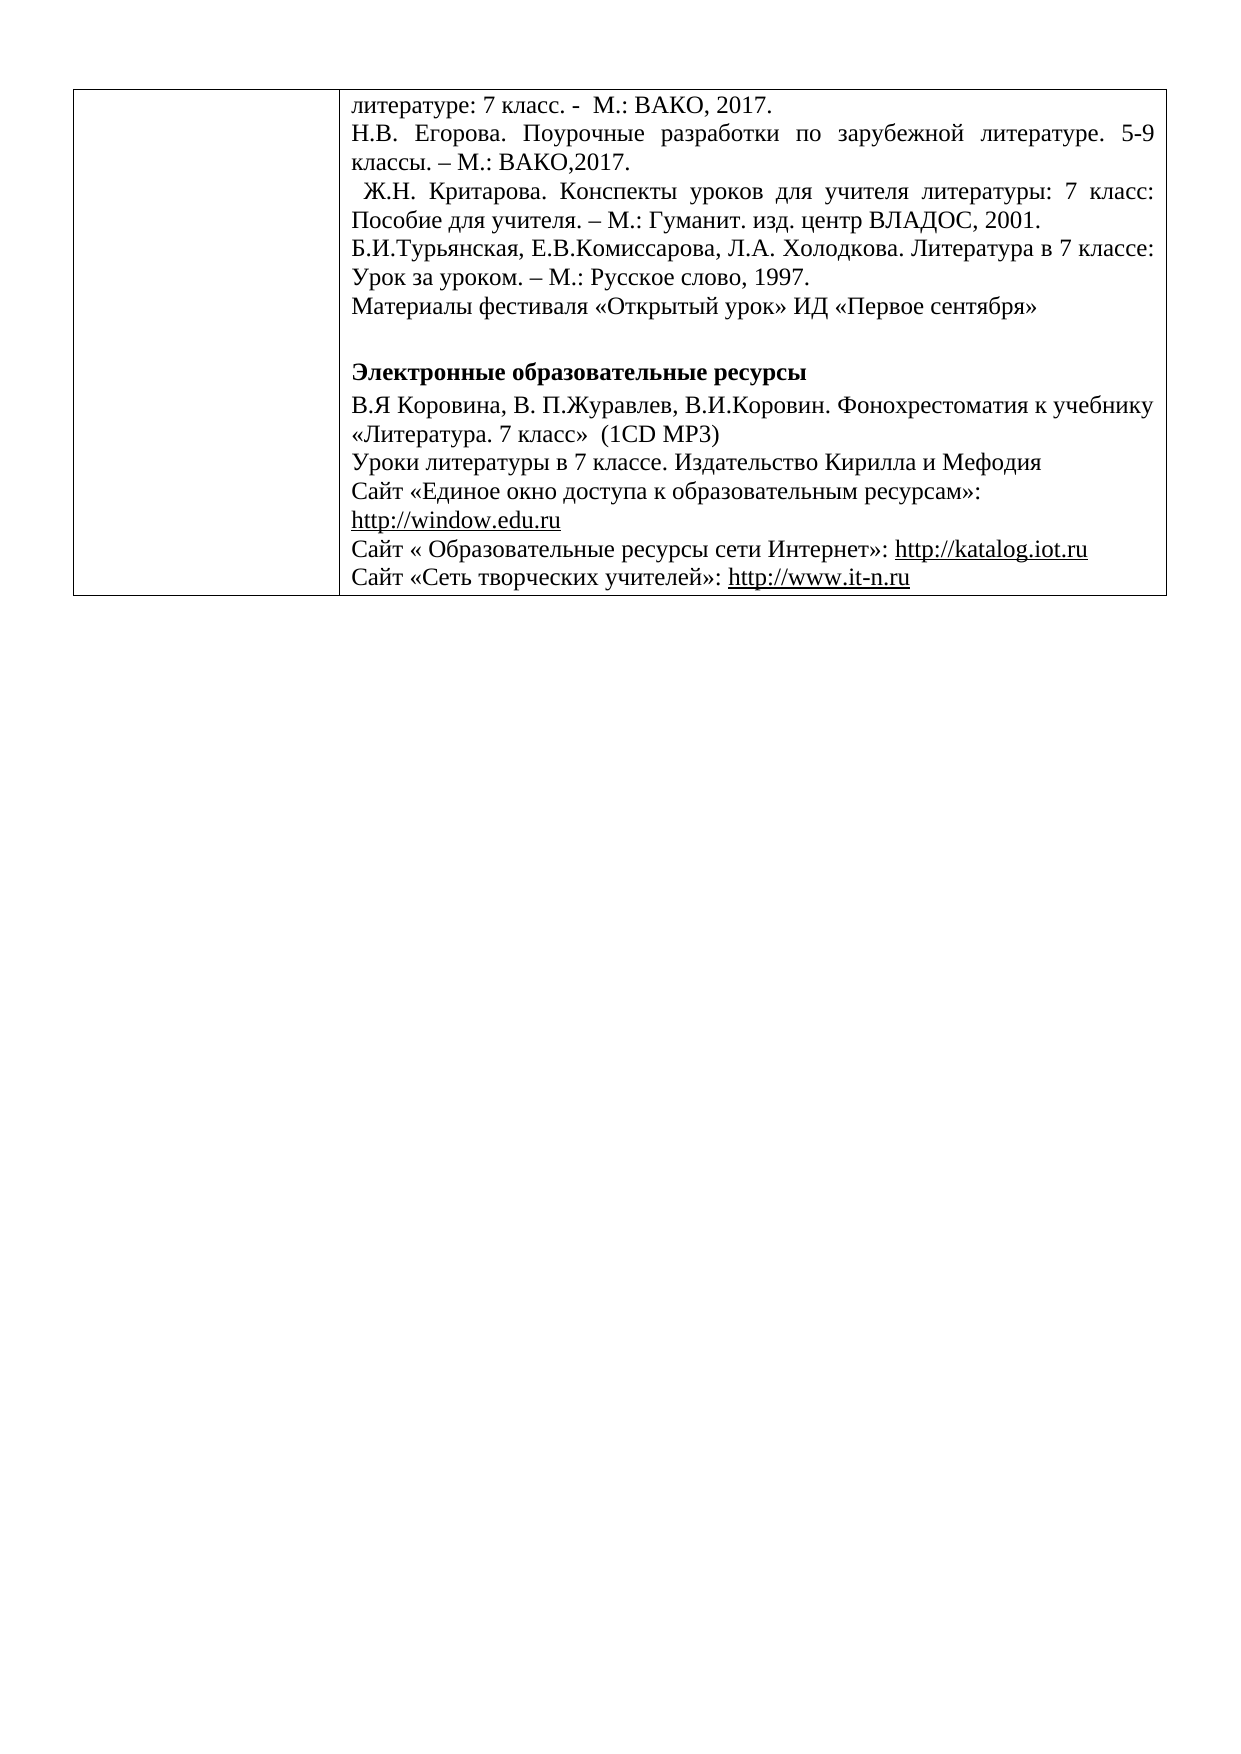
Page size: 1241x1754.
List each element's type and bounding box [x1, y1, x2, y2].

table_cell [340, 90, 1166, 595]
table_cell [74, 90, 339, 595]
